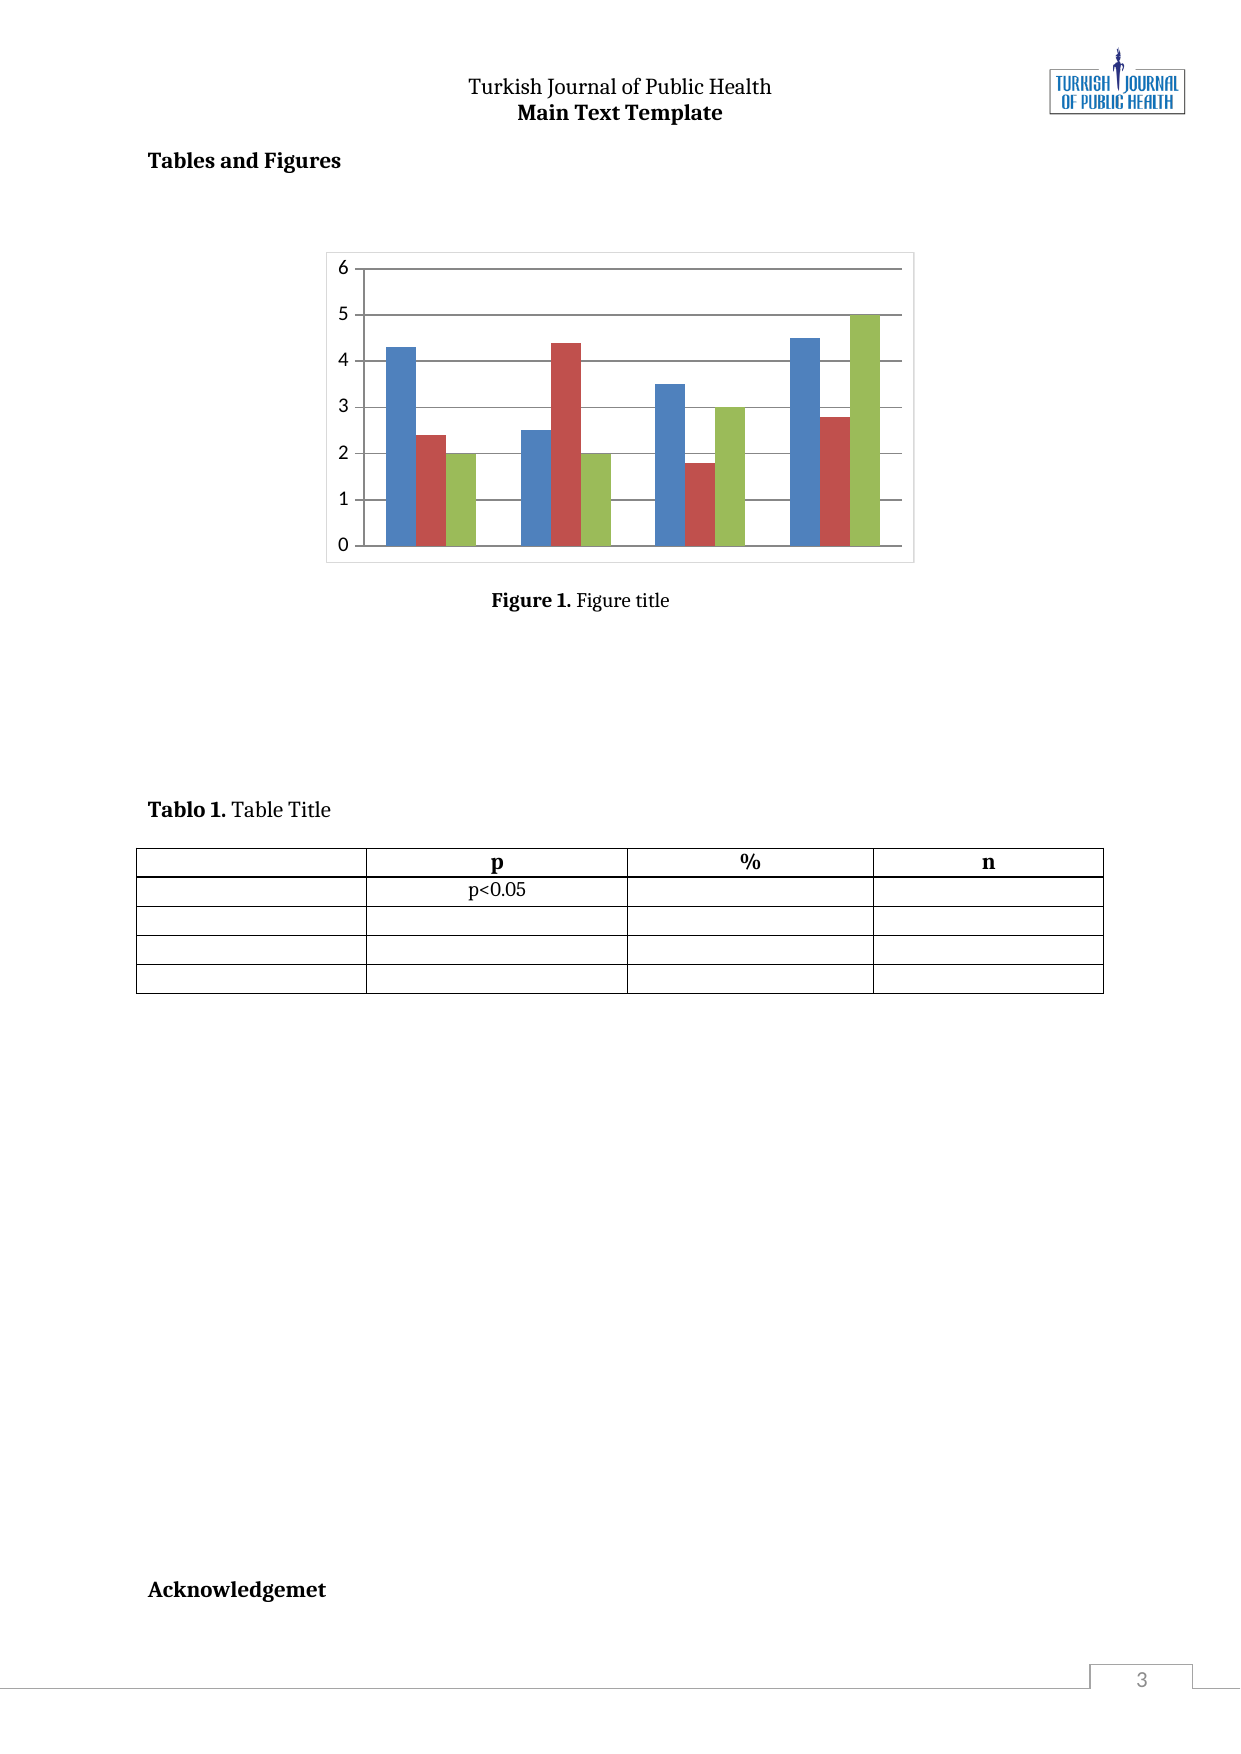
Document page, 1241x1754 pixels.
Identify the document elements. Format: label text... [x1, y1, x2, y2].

table_cell [137, 965, 366, 993]
table_cell [874, 965, 1103, 993]
table_cell [367, 965, 627, 993]
table_cell p<0.05 [367, 878, 627, 906]
table_cell [874, 936, 1103, 964]
table_cell [137, 878, 366, 906]
table_header [137, 849, 366, 876]
table_header n [874, 849, 1103, 876]
table_cell [628, 936, 873, 964]
table_cell [874, 878, 1103, 906]
table_cell [367, 907, 627, 934]
text Figure 1. Figure title [148, 588, 1093, 612]
text Tablo 1. Table Title [148, 796, 1093, 823]
table_cell [628, 907, 873, 934]
table_cell [137, 936, 366, 964]
table_cell [874, 907, 1103, 934]
text Tables and Figures [148, 148, 1093, 174]
table_header % [628, 849, 873, 876]
table_cell [628, 965, 873, 993]
table_header p [367, 849, 627, 876]
table_cell [367, 936, 627, 964]
table_cell [137, 907, 366, 934]
picture [1042, 21, 1192, 148]
text Acknowledgemet [148, 1577, 1093, 1603]
table_cell [628, 878, 873, 906]
